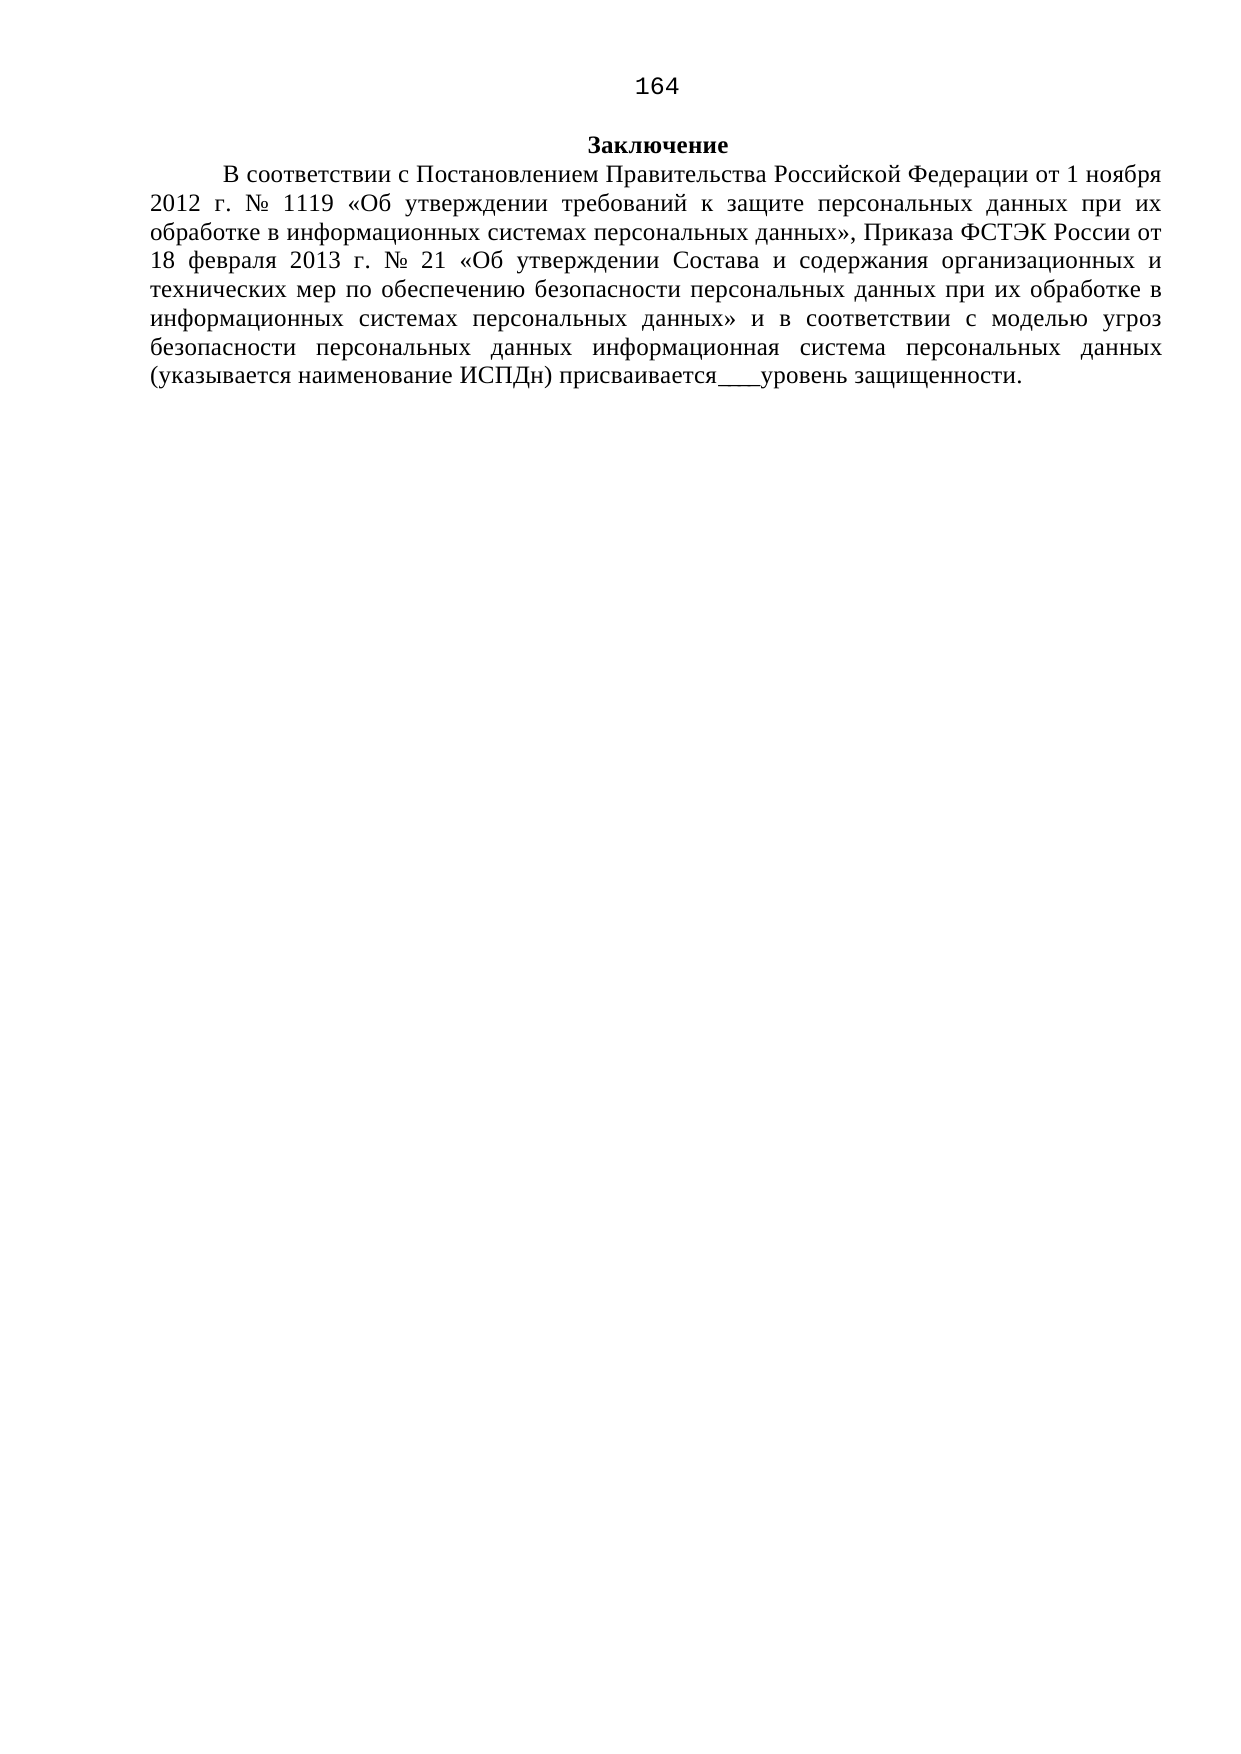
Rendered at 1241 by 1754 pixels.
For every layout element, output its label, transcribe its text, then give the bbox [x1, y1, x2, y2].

text Заключение [150, 131, 1166, 159]
text В соответствии с Постановлением Правительства Российской Федерации от 1 ноября 2012 г. № 1119 «Об утверждении требований к защите персональных данных при их обработке в информационных системах персональных данных», Приказа ФСТЭК России от 18 февраля 2013 г. № 21 «Об утверждении Состава и содержания организационных и технических мер по обеспечению безопасности персональных данных при их обработке в информационных системах персональных данных» и в соответствии с моделью угроз безопасности персональных данных информационная система персональных данных (указывается наименование ИСПДн) присваивается уровень защищенности. [150, 159, 1164, 389]
